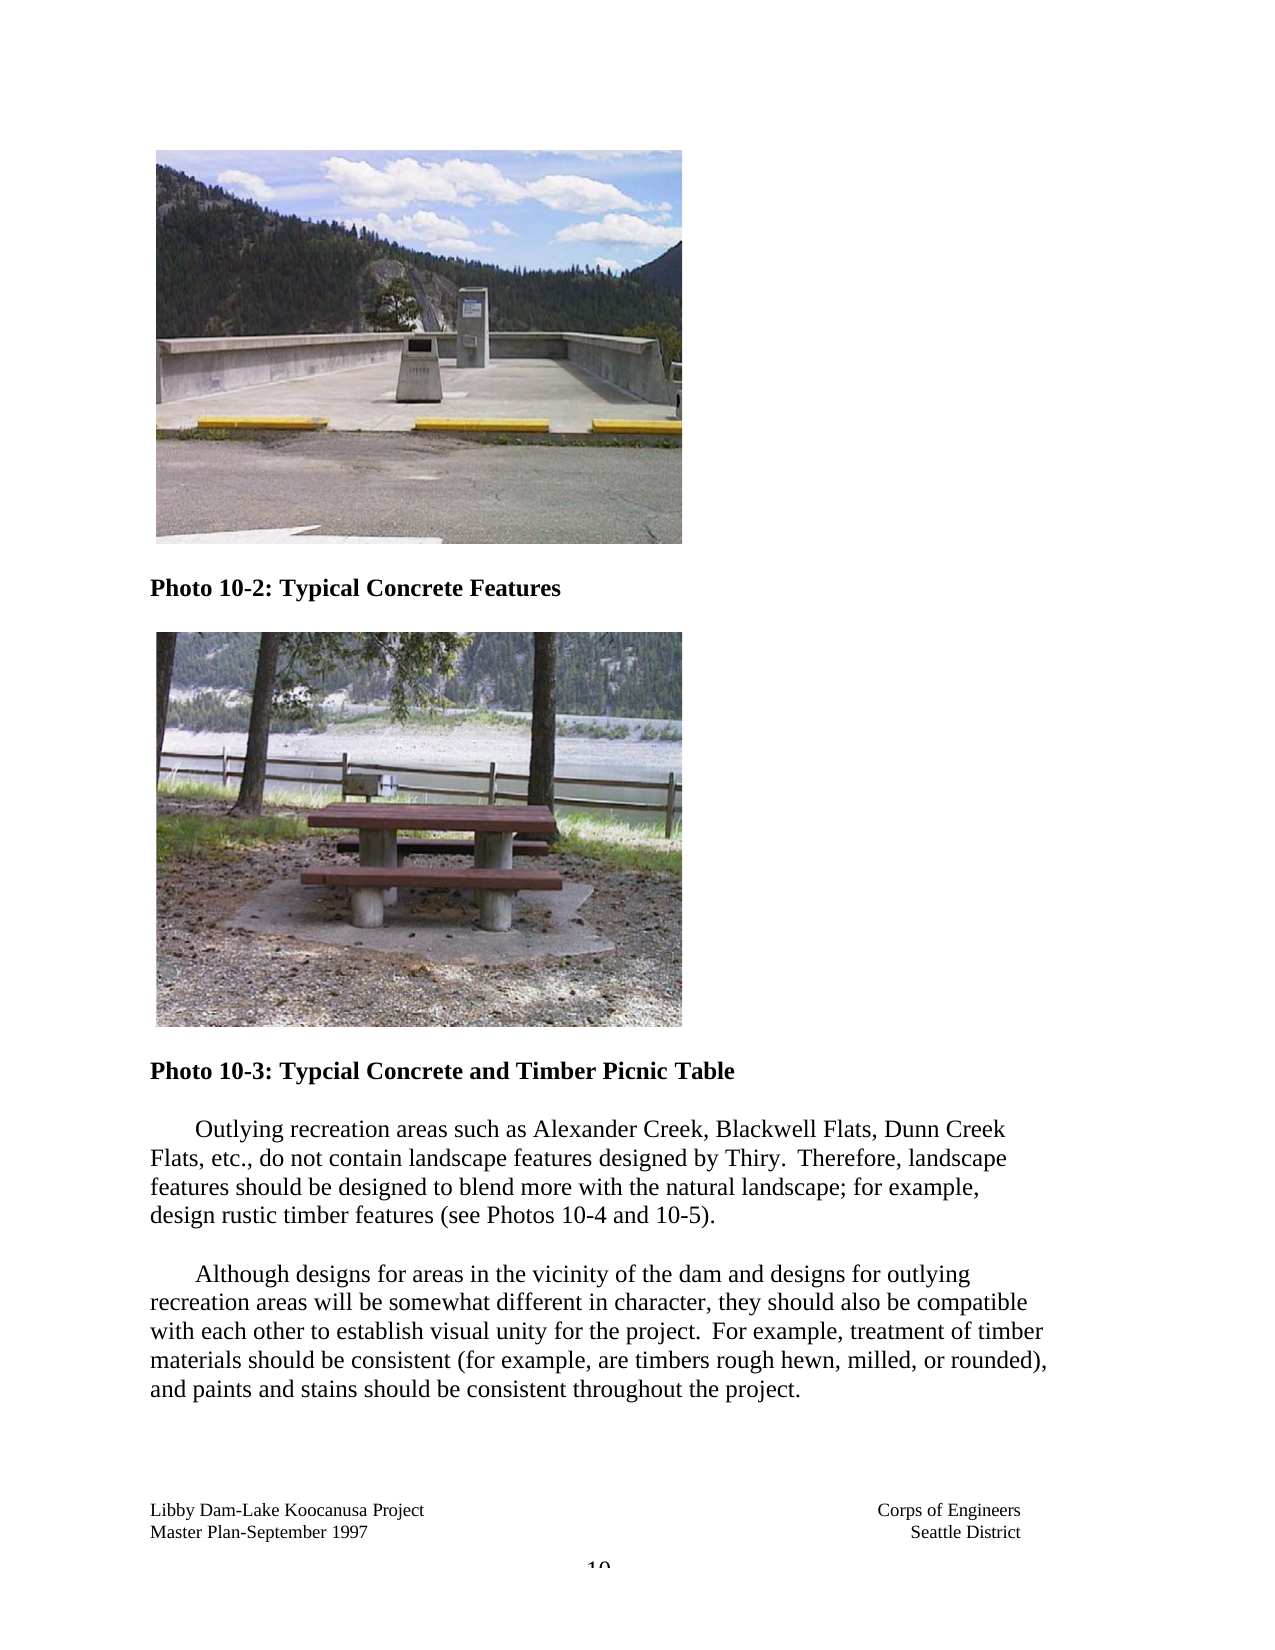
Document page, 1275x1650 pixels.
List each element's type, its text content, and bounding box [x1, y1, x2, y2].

text Master Plan-September 1997 Seattle District [150, 1521, 1158, 1543]
subtitle Photo 10-2: Typical Concrete Features [150, 573, 1158, 602]
text Outlying recreation areas such as Alexander Creek, Blackwell Flats, Dunn Creek Flats, etc., do not contain landscape features designed by Thiry. Therefore, landscape features should be designed to blend more with the natural landscape; for example, design rustic timber features (see Photos 10-4 and 10-5). [150, 1114, 1038, 1229]
text Libby Dam-Lake Koocanusa Project Corps of Engineers [150, 1499, 1158, 1521]
text Photo 10-3: Typcial Concrete and Timber Picnic Table [150, 1056, 1158, 1085]
picture [156, 150, 683, 544]
picture [156, 632, 683, 1027]
text Although designs for areas in the vicinity of the dam and designs for outlying recreation areas will be somewhat different in character, they should also be compatible with each other to establish visual unity for the project. For example, treatment of timber materials should be consistent (for example, are timbers rough hewn, milled, or rounded), and paints and stains should be consistent throughout the project. [150, 1259, 1050, 1402]
